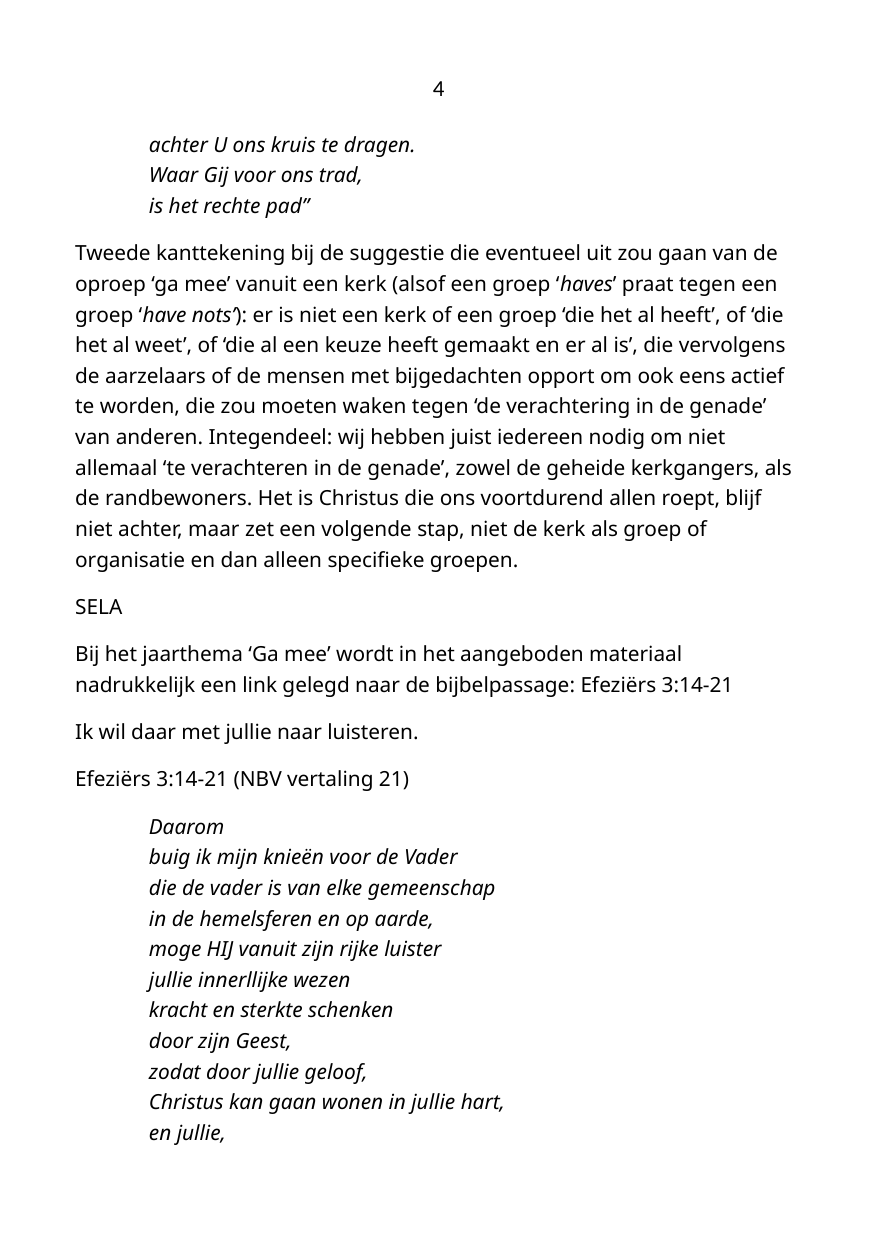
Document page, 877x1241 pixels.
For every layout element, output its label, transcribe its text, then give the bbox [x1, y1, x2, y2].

text Efeziërs 3:14-21 (NBV vertaling 21) [75, 764, 802, 793]
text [149, 130, 802, 219]
text Bij het jaarthema ‘Ga mee’ wordt in het aangeboden materiaal nadrukkelijk een link gelegd naar de bijbelpassage: Efeziërs 3:14-21 [75, 639, 802, 698]
text SELA [75, 592, 802, 620]
text Ik wil daar met jullie naar luisteren. [75, 717, 802, 746]
text Tweede kanttekening bij de suggestie die eventueel uit zou gaan van de oproep ‘ga mee’ vanuit een kerk (alsof een groep ‘haves’ praat tegen een groep ‘have nots’): er is niet een kerk of een groep ‘die het al heeft’, of ‘die het al weet’, of ‘die al een keuze heeft gemaakt en er al is’, die vervolgens de aarzelaars of de mensen met bijgedachten opport om ook eens actief te worden, die zou moeten waken tegen ‘de verachtering in de genade’ van anderen. Integendeel: wij hebben juist iedereen nodig om niet allemaal ‘te verachteren in de genade’, zowel de geheide kerkgangers, als de randbewoners. Het is Christus die ons voortdurend allen roept, blijf niet achter, maar zet een volgende stap, niet de kerk als groep of organisatie en dan alleen specifieke groepen. [75, 238, 802, 573]
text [149, 812, 802, 1146]
